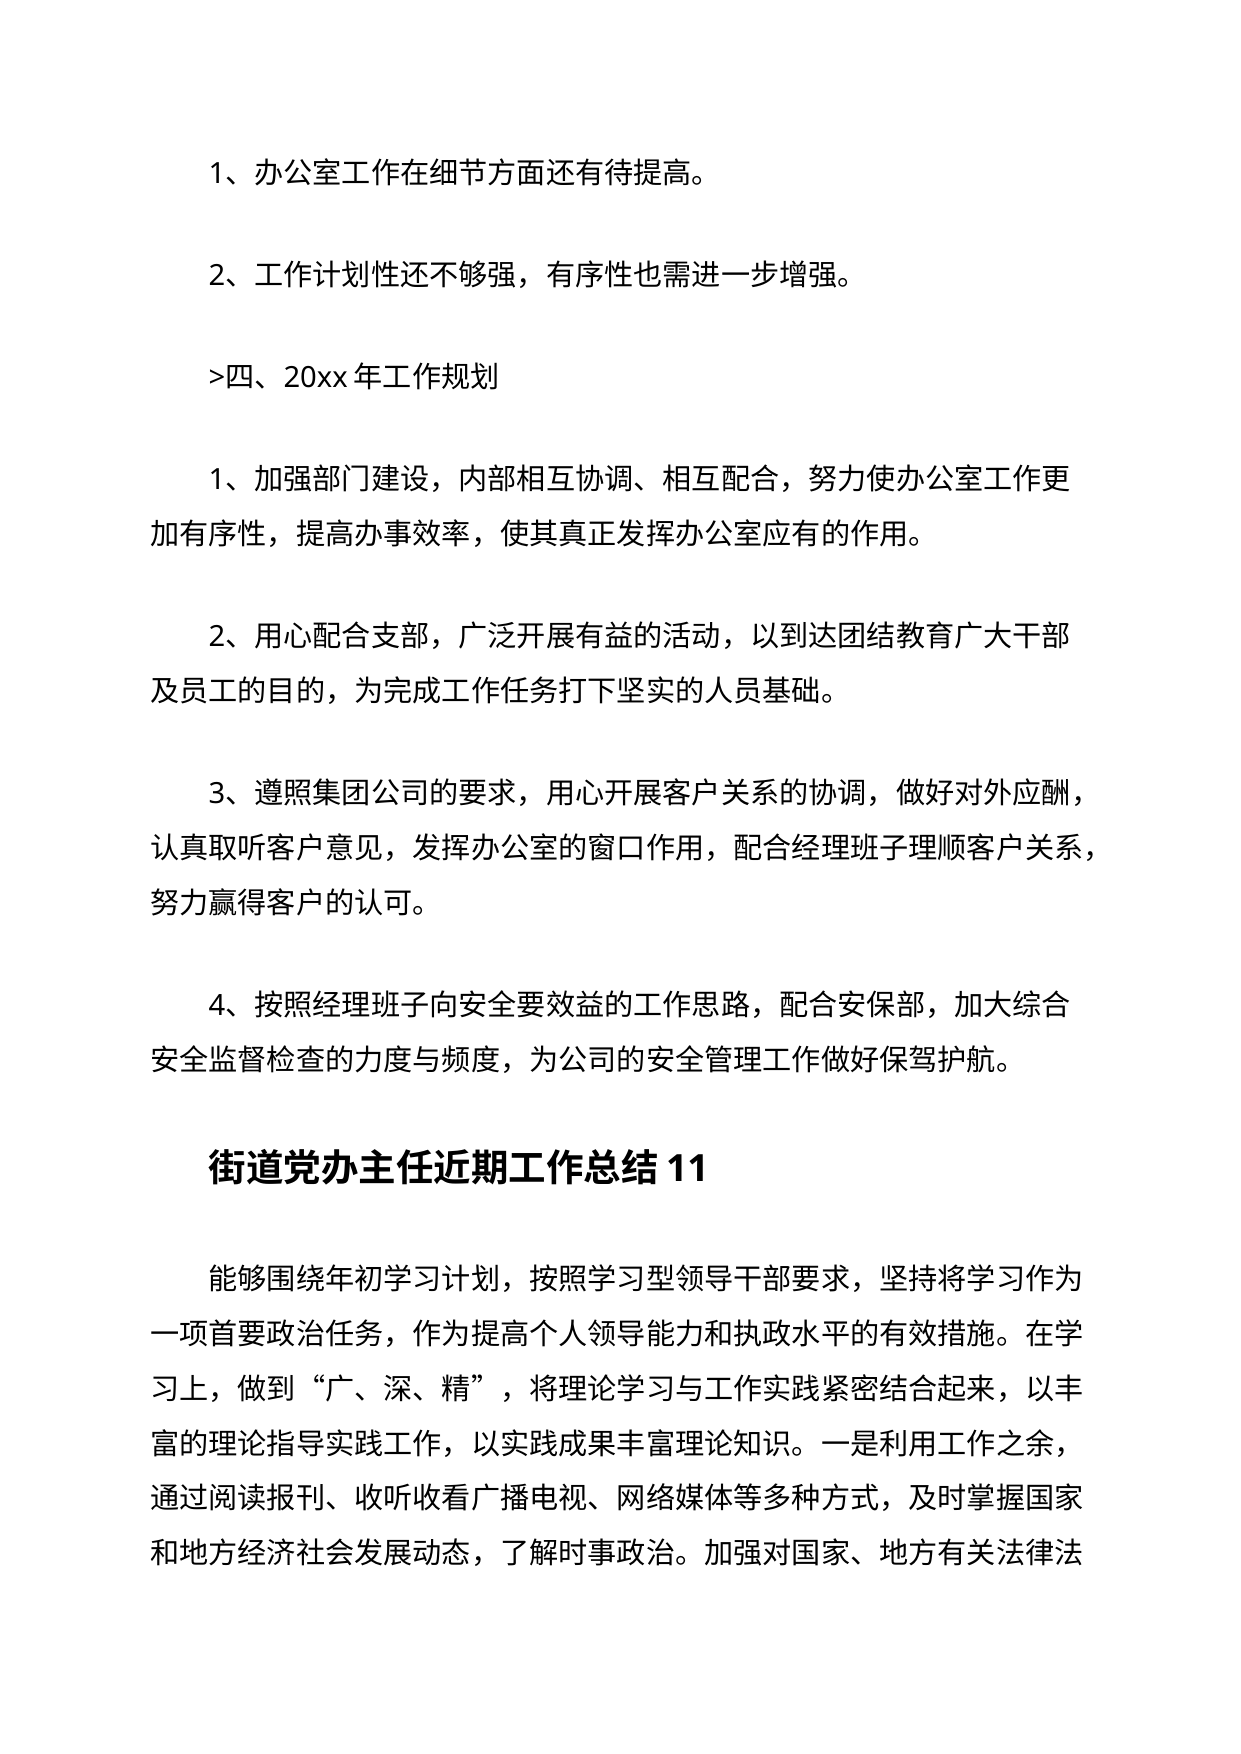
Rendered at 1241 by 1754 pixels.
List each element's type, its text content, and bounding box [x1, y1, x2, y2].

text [150, 1256, 1090, 1572]
text 3、遵照集团公司的要求，用心开展客户关系的协调，做好对外应酬，认真取听客户意见，发挥办公室的窗口作用，配合经理班子理顺客户关系，努力赢得客户的认可。 [150, 769, 1090, 922]
text 1、办公室工作在细节方面还有待提高。 [150, 150, 1090, 192]
text >四、20xx年工作规划 [150, 354, 1090, 396]
text 街道党办主任近期工作总结11 [150, 1138, 1090, 1192]
text 2、用心配合支部，广泛开展有益的活动，以到达团结教育广大干部及员工的目的，为完成工作任务打下坚实的人员基础。 [150, 613, 1090, 710]
text 4、按照经理班子向安全要效益的工作思路，配合安保部，加大综合安全监督检查的力度与频度，为公司的安全管理工作做好保驾护航。 [150, 981, 1090, 1078]
text 1、加强部门建设，内部相互协调、相互配合，努力使办公室工作更加有序性，提高办事效率，使其真正发挥办公室应有的作用。 [150, 456, 1090, 553]
text 2、工作计划性还不够强，有序性也需进一步增强。 [150, 252, 1090, 294]
